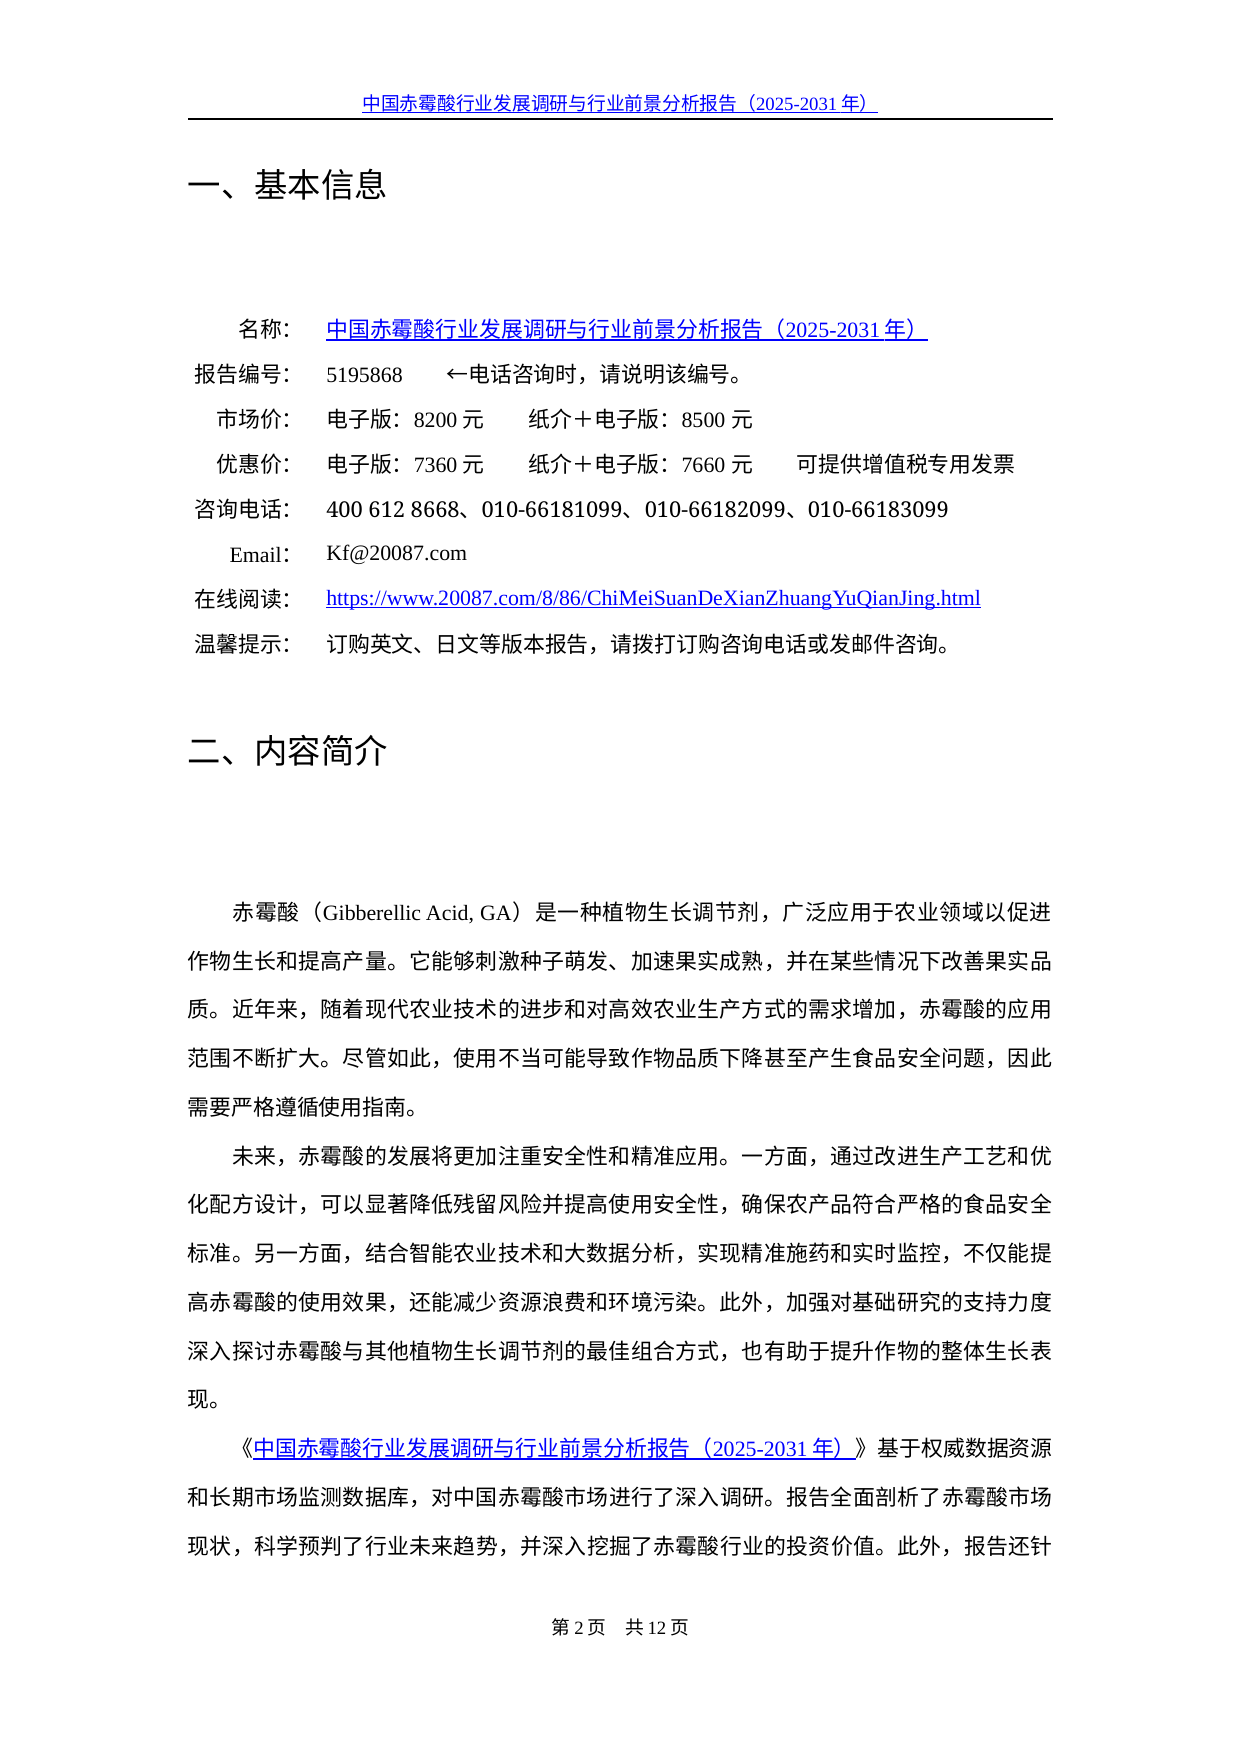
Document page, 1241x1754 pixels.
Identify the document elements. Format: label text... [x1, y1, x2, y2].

table_cell Email： [167, 537, 315, 582]
table_cell 电子版：7360 元 纸介＋电子版：7660 元 可提供增值税专用发票 [315, 447, 1073, 492]
table_cell 5195868 ←电话咨询时，请说明该编号。 [315, 357, 1073, 402]
table_cell [315, 582, 1073, 627]
table_cell 报告编号： [167, 357, 315, 402]
table_header 中国赤霉酸行业发展调研与行业前景分析报告（2025-2031年） [315, 312, 1073, 357]
title 二、内容简介 [187, 717, 1053, 782]
table_cell 在线阅读： [167, 582, 315, 627]
table_cell 400 612 8668、010-66181099、010-66182099、010-66183099 [315, 492, 1073, 537]
table_cell Kf@20087.com [315, 537, 1073, 582]
table_cell 订购英文、日文等版本报告，请拨打订购咨询电话或发邮件咨询。 [315, 627, 1073, 672]
table_header 名称： [167, 312, 315, 357]
table_cell 优惠价： [167, 447, 315, 492]
table_cell 温馨提示： [167, 627, 315, 672]
table_cell 电子版：8200 元 纸介＋电子版：8500 元 [315, 402, 1073, 447]
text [187, 894, 1053, 1561]
table_cell 市场价： [167, 402, 315, 447]
title 一、基本信息 [187, 150, 1053, 215]
table_cell 咨询电话： [167, 492, 315, 537]
